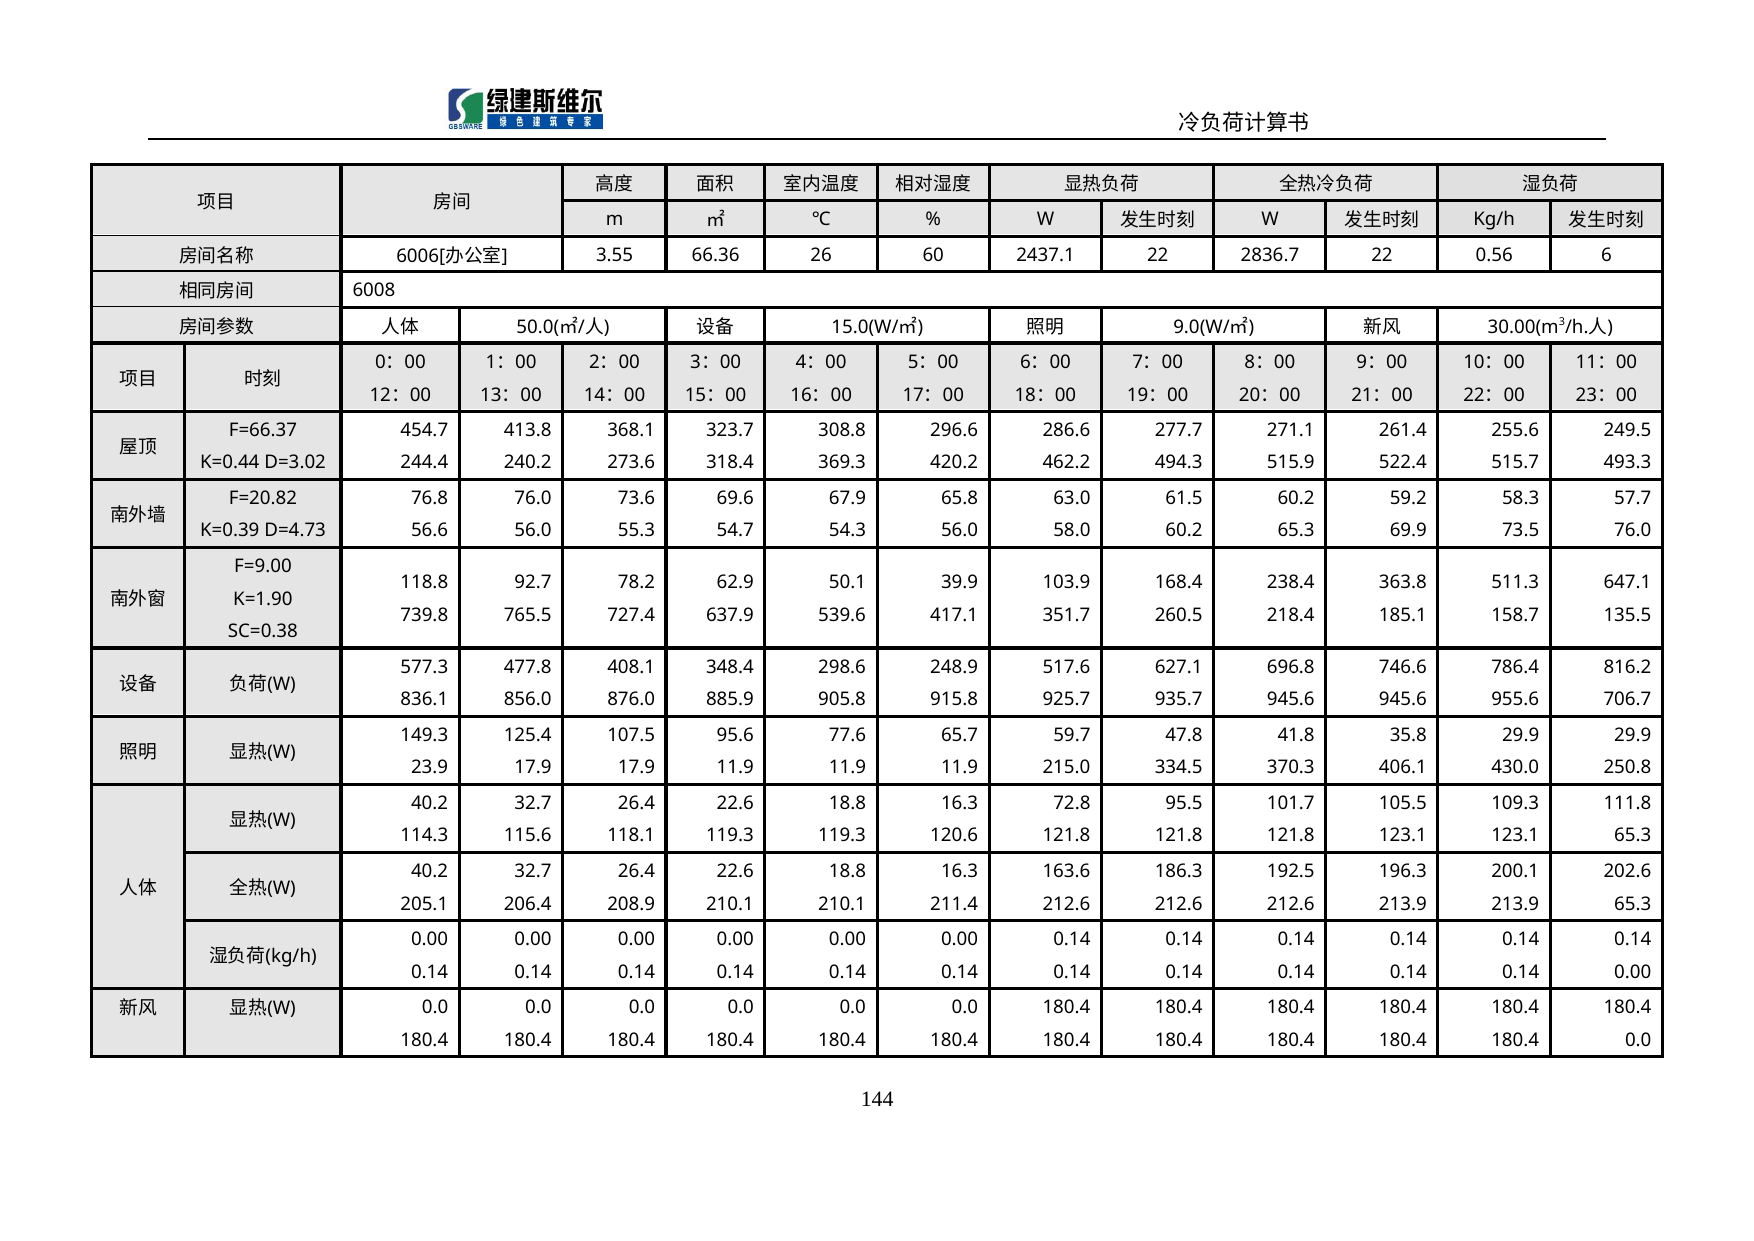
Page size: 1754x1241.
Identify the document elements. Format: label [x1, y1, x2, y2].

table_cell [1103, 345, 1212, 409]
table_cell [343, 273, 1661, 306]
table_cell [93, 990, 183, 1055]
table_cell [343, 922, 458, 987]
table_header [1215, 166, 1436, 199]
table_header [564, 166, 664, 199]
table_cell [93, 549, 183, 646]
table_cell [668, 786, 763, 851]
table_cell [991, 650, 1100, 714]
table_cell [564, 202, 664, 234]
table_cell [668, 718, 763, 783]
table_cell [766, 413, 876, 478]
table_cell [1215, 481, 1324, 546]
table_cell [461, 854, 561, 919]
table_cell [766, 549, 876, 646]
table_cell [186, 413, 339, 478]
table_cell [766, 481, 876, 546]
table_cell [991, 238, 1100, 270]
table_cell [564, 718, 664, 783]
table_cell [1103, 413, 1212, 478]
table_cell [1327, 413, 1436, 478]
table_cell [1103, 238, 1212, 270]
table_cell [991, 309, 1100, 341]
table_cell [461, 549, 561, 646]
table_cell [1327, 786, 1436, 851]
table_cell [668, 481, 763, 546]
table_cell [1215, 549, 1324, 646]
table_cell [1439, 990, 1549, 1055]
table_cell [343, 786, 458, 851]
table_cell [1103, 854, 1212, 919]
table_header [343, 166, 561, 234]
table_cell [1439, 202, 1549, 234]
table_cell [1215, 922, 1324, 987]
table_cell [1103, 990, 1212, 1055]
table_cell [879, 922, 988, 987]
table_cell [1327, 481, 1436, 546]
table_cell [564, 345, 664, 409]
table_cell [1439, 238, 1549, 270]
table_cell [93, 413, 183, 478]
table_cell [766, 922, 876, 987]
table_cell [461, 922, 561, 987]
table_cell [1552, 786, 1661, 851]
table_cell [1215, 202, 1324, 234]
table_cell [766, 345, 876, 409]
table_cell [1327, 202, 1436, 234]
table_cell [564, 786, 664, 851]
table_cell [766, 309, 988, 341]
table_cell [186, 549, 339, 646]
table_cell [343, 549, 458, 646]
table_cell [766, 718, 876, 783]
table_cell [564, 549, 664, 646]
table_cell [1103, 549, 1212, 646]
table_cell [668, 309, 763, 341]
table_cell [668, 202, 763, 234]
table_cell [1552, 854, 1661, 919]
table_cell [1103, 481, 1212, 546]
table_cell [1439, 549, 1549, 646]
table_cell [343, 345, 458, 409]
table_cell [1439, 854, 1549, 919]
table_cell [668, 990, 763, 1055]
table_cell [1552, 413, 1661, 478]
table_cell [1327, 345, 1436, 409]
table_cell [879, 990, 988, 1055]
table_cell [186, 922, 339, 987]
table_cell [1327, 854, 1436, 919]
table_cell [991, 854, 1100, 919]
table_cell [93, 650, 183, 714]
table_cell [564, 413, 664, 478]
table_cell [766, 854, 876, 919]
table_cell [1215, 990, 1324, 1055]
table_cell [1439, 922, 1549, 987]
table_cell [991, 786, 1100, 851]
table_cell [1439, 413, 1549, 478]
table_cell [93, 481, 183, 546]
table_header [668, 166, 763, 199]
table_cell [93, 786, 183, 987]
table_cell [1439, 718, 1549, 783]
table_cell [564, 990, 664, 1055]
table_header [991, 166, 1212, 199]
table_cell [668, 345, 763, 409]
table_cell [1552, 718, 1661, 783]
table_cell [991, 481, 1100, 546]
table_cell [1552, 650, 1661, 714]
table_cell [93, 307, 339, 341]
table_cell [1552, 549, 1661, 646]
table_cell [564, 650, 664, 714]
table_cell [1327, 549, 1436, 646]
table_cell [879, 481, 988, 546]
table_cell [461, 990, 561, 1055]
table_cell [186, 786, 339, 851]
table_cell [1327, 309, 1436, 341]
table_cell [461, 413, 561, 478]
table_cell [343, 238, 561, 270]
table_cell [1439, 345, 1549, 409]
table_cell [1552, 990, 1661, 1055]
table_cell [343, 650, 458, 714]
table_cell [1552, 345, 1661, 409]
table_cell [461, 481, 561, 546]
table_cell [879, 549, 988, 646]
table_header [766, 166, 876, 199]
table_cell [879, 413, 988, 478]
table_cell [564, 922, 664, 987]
picture [444, 88, 604, 130]
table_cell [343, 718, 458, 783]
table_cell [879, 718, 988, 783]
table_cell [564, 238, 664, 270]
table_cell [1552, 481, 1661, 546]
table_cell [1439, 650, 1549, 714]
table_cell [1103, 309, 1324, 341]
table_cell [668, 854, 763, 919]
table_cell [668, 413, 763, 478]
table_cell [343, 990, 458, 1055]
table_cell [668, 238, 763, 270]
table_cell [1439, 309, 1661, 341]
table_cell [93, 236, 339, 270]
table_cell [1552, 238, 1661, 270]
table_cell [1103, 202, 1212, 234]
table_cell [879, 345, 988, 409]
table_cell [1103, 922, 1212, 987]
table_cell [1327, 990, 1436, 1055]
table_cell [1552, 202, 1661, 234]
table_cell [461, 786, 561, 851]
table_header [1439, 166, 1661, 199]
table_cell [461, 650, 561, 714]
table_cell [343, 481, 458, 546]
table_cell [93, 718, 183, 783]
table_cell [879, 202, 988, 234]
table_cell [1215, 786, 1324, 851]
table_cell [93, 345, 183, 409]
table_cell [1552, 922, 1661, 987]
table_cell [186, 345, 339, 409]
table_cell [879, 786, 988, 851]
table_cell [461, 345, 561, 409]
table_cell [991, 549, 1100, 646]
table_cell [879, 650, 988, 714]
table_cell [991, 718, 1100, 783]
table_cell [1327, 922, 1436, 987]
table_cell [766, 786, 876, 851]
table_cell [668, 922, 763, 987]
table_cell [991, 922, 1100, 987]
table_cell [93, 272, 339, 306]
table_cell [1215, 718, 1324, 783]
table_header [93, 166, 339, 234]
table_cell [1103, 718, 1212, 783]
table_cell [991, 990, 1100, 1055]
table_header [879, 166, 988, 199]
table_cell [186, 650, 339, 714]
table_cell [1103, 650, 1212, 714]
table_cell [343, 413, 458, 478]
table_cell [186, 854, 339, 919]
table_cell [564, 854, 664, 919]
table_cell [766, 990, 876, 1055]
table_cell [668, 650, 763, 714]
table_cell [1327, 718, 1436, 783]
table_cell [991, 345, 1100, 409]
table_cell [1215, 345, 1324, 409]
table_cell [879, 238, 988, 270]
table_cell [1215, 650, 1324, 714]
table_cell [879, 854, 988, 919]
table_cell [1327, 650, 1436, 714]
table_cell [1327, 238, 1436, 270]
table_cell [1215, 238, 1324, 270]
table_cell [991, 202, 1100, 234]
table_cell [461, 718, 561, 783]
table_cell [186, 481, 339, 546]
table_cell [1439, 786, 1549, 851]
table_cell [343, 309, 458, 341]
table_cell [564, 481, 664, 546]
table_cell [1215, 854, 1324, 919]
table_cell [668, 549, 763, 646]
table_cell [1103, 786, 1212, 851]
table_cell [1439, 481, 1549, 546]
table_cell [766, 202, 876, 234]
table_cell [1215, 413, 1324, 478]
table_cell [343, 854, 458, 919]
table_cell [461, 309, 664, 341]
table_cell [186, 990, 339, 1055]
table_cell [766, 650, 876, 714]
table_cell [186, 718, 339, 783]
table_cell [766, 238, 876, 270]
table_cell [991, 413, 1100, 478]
